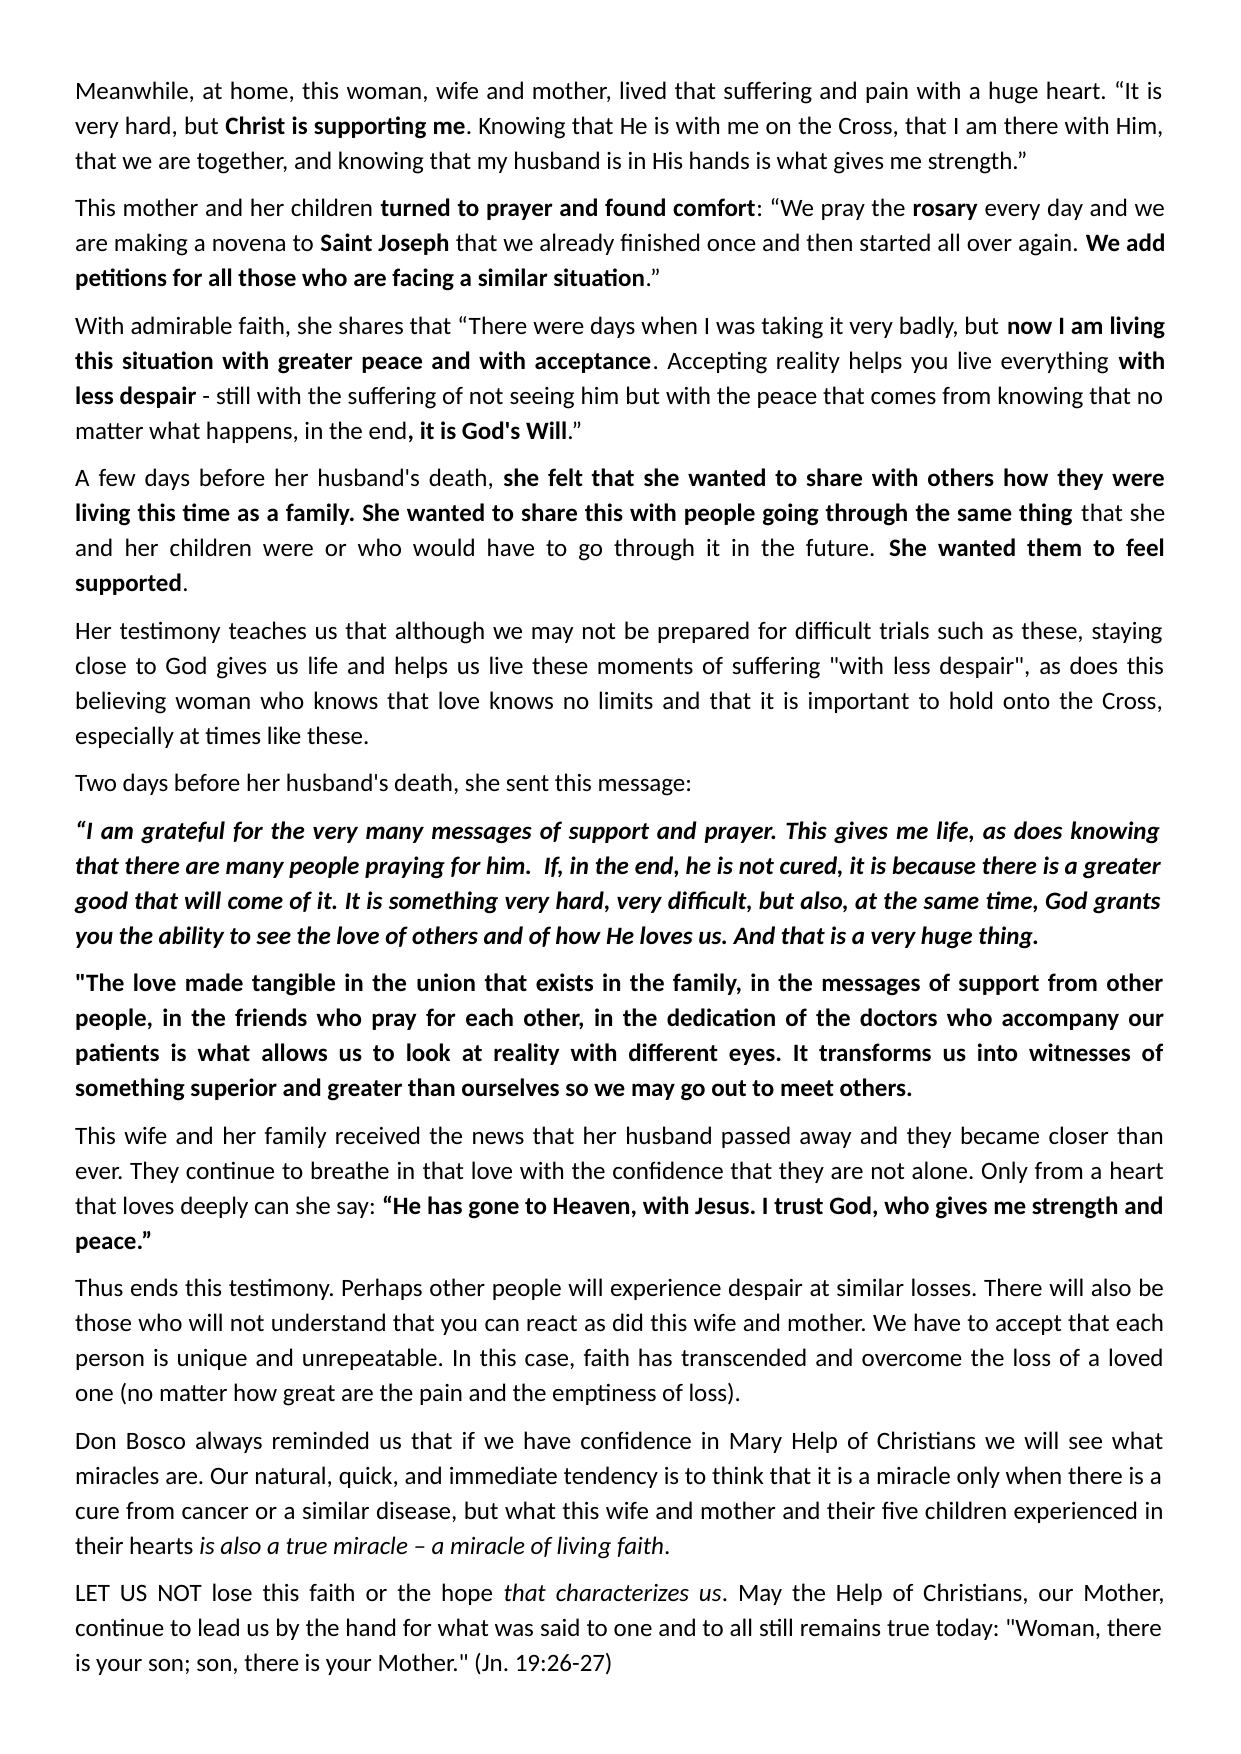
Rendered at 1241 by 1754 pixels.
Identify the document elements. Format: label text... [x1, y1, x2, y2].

text "The love made tangible in the union that exists in the family, in the messages of support from other people, in the friends who pray for each other, in the dedication of the doctors who accompany our patients is what allows us to look at reality with different eyes. It transforms us into witnesses of something superior and greater than ourselves so we may go out to meet others. [75, 967, 1165, 1103]
text With admirable faith, she shares that “There were days when I was taking it very badly, but now I am living this situation with greater peace and with acceptance. Accepting reality helps you live everything with less despair - still with the suffering of not seeing him but with the peace that comes from knowing that no matter what happens, in the end, it is God's Will.” [75, 310, 1165, 446]
text Don Bosco always reminded us that if we have confidence in Mary Help of Christians we will see what miracles are. Our natural, quick, and immediate tendency is to think that it is a miracle only when there is a cure from cancer or a similar disease, but what this wife and mother and their five children experienced in their hearts is also a true miracle – a miracle of living faith. [75, 1425, 1165, 1561]
text This wife and her family received the news that her husband passed away and they became closer than ever. They continue to breathe in that love with the confidence that they are not alone. Only from a heart that loves deeply can she say: “He has gone to Heaven, with Jesus. I trust God, who gives me strength and peace.” [75, 1120, 1165, 1256]
text This mother and her children turned to prayer and found comfort: “We pray the rosary every day and we are making a novena to Saint Joseph that we already finished once and then started all over again. We add petitions for all those who are facing a similar situation.” [75, 192, 1165, 293]
text Two days before her husband's death, she sent this message: [75, 767, 1165, 798]
text Thus ends this testimony. Perhaps other people will experience despair at similar losses. There will also be those who will not understand that you can react as did this wife and mother. We have to accept that each person is unique and unrepeatable. In this case, faith has transcended and overcome the loss of a loved one (no matter how great are the pain and the emptiness of loss). [75, 1272, 1165, 1408]
text Meanwhile, at home, this woman, wife and mother, lived that suffering and pain with a huge heart. “It is very hard, but Christ is supporting me. Knowing that He is with me on the Cross, that I am there with Him, that we are together, and knowing that my husband is in His hands is what gives me strength.” [75, 75, 1165, 176]
text LET US NOT lose this faith or the hope that characterizes us. May the Help of Christians, our Mother, continue to lead us by the hand for what was said to one and to all still remains true today: "Woman, there is your son; son, there is your Mother." (Jn. 19:26-27) [75, 1577, 1165, 1678]
text “I am grateful for the very many messages of support and prayer. This gives me life, as does knowing that there are many people praying for him. If, in the end, he is not cured, it is because there is a greater good that will come of it. It is something very hard, very difficult, but also, at the same time, God grants you the ability to see the love of others and of how He loves us. And that is a very huge thing. [75, 815, 1165, 951]
text Her testimony teaches us that although we may not be prepared for difficult trials such as these, staying close to God gives us life and helps us live these moments of suffering "with less despair", as does this believing woman who knows that love knows no limits and that it is important to hold onto the Cross, especially at times like these. [75, 615, 1165, 751]
text A few days before her husband's death, she felt that she wanted to share with others how they were living this time as a family. She wanted to share this with people going through the same thing that she and her children were or who would have to go through it in the future. She wanted them to feel supported. [75, 462, 1165, 598]
